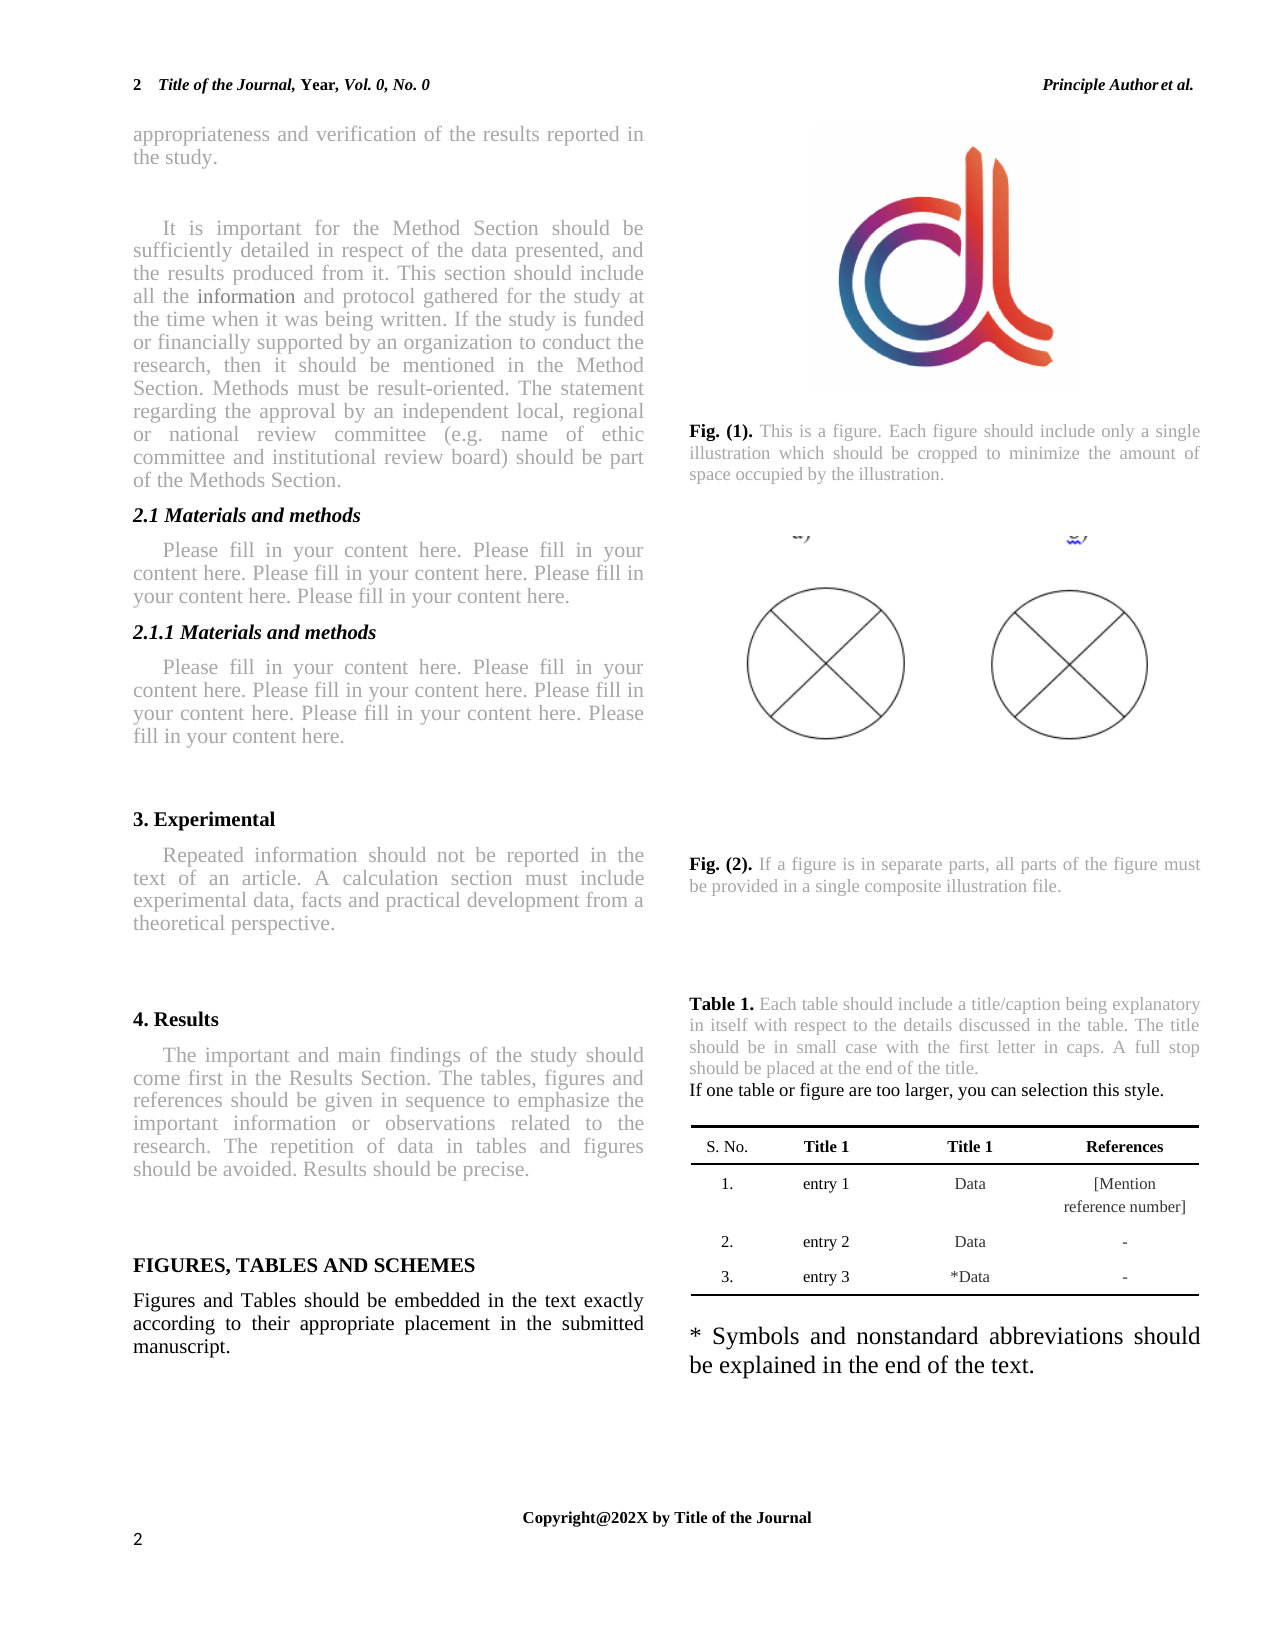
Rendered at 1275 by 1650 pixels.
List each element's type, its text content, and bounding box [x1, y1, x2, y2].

subtitle 3. Experimental [133, 808, 645, 831]
subtitle 4. Results [133, 1008, 645, 1031]
text Table 1. [689, 992, 1201, 1079]
subtitle 2.1.1 Materials and methods [133, 621, 645, 644]
picture [811, 122, 1080, 391]
text Fig. (1). [689, 420, 1201, 485]
subtitle 2.1 Materials and methods [133, 504, 645, 527]
text Fig. (2). [689, 853, 1201, 896]
picture [732, 536, 1158, 752]
subtitle FIGURES, TABLES AND SCHEMES [133, 1254, 645, 1277]
